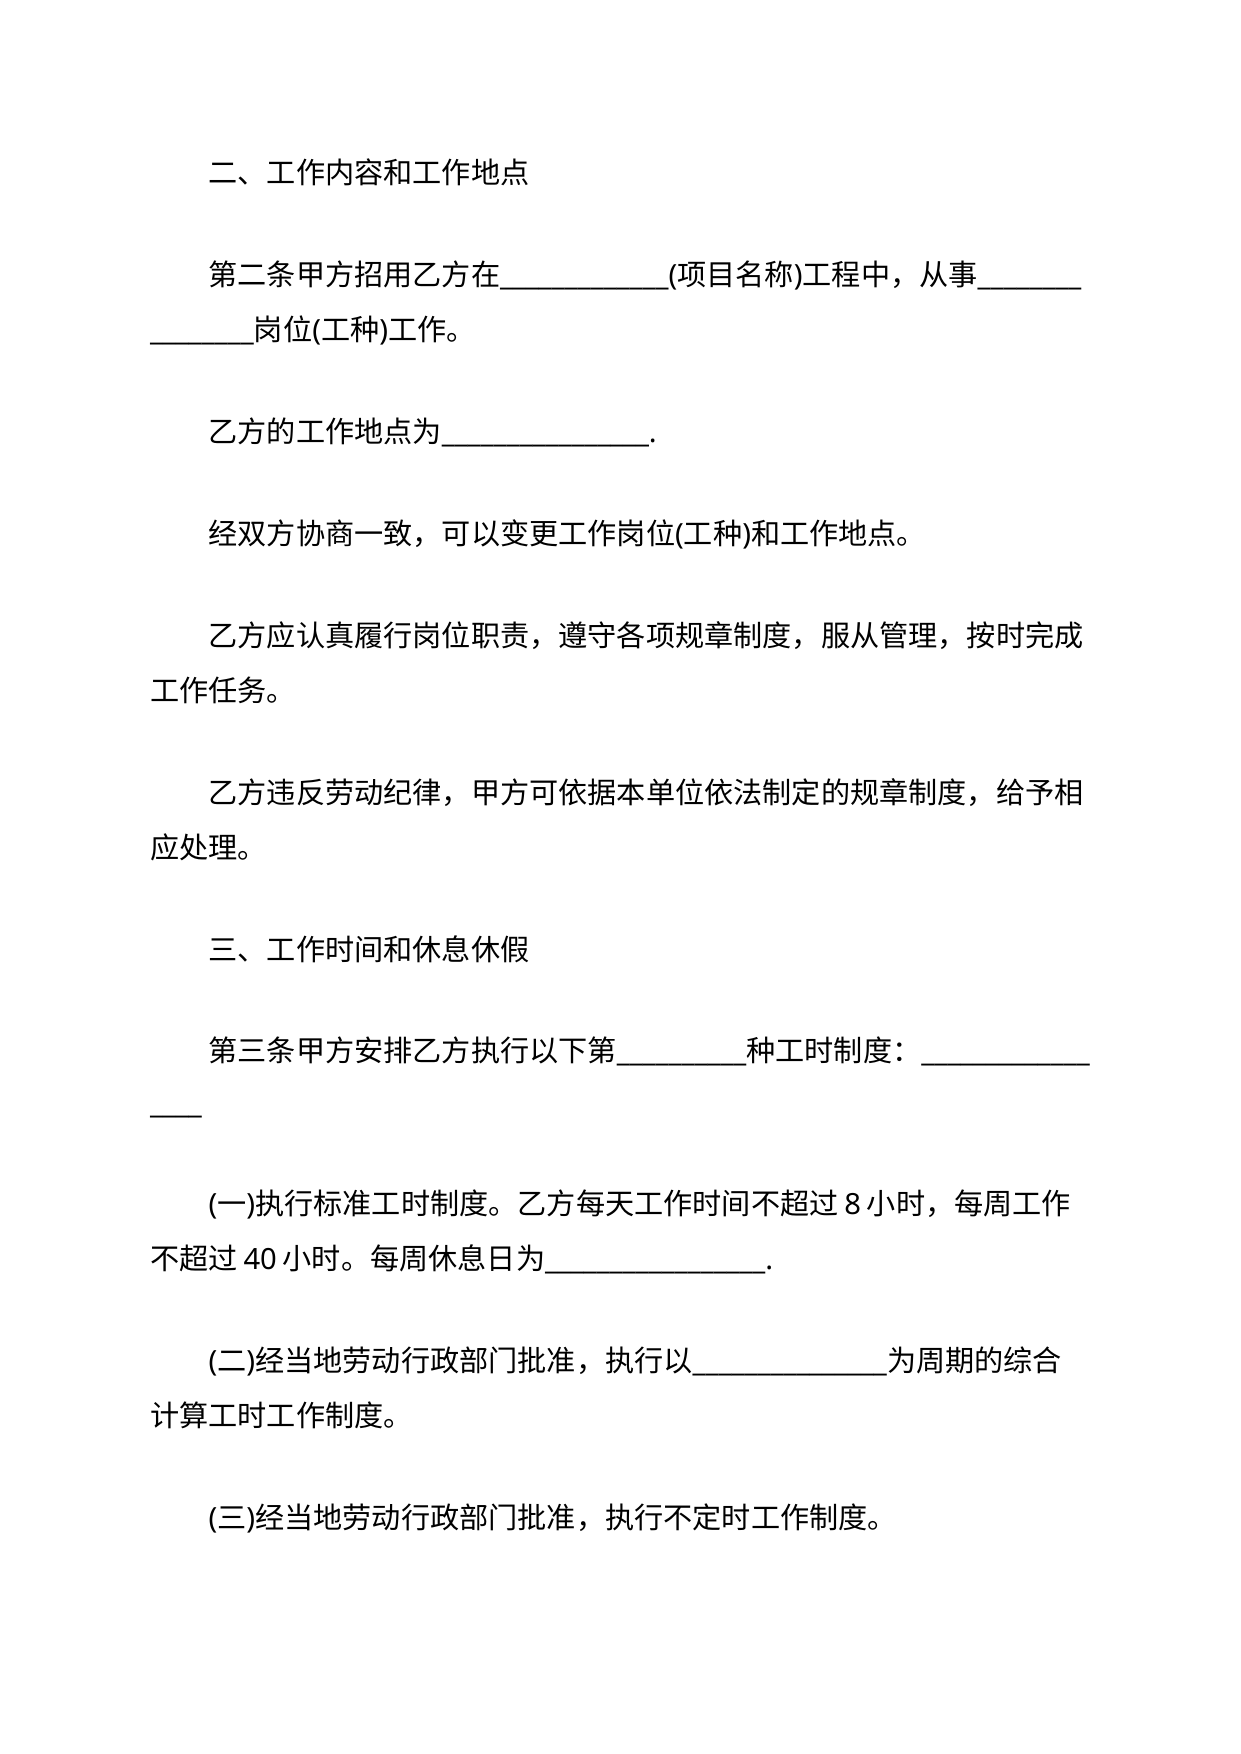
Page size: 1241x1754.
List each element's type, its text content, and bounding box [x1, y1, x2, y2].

text 经双方协商一致，可以变更工作岗位(工种)和工作地点。 [150, 511, 1090, 553]
text 乙方应认真履行岗位职责，遵守各项规章制度，服从管理，按时完成工作任务。 [150, 613, 1090, 710]
text 三、工作时间和休息休假 [150, 926, 1090, 968]
text 第二条甲方招用乙方在_____________(项目名称)工程中，从事________________岗位(工种)工作。 [150, 252, 1090, 349]
text (二)经当地劳动行政部门批准，执行以_______________为周期的综合计算工时工作制度。 [150, 1337, 1090, 1435]
text (三)经当地劳动行政部门批准，执行不定时工作制度。 [150, 1494, 1090, 1537]
text 乙方违反劳动纪律，甲方可依据本单位依法制定的规章制度，给予相应处理。 [150, 769, 1090, 867]
text 乙方的工作地点为________________. [150, 409, 1090, 451]
text 二、工作内容和工作地点 [150, 150, 1090, 192]
text 第三条甲方安排乙方执行以下第__________种工时制度：_________________ [150, 1028, 1090, 1122]
text (一)执行标准工时制度。乙方每天工作时间不超过8小时，每周工作不超过40小时。每周休息日为_________________. [150, 1181, 1090, 1278]
